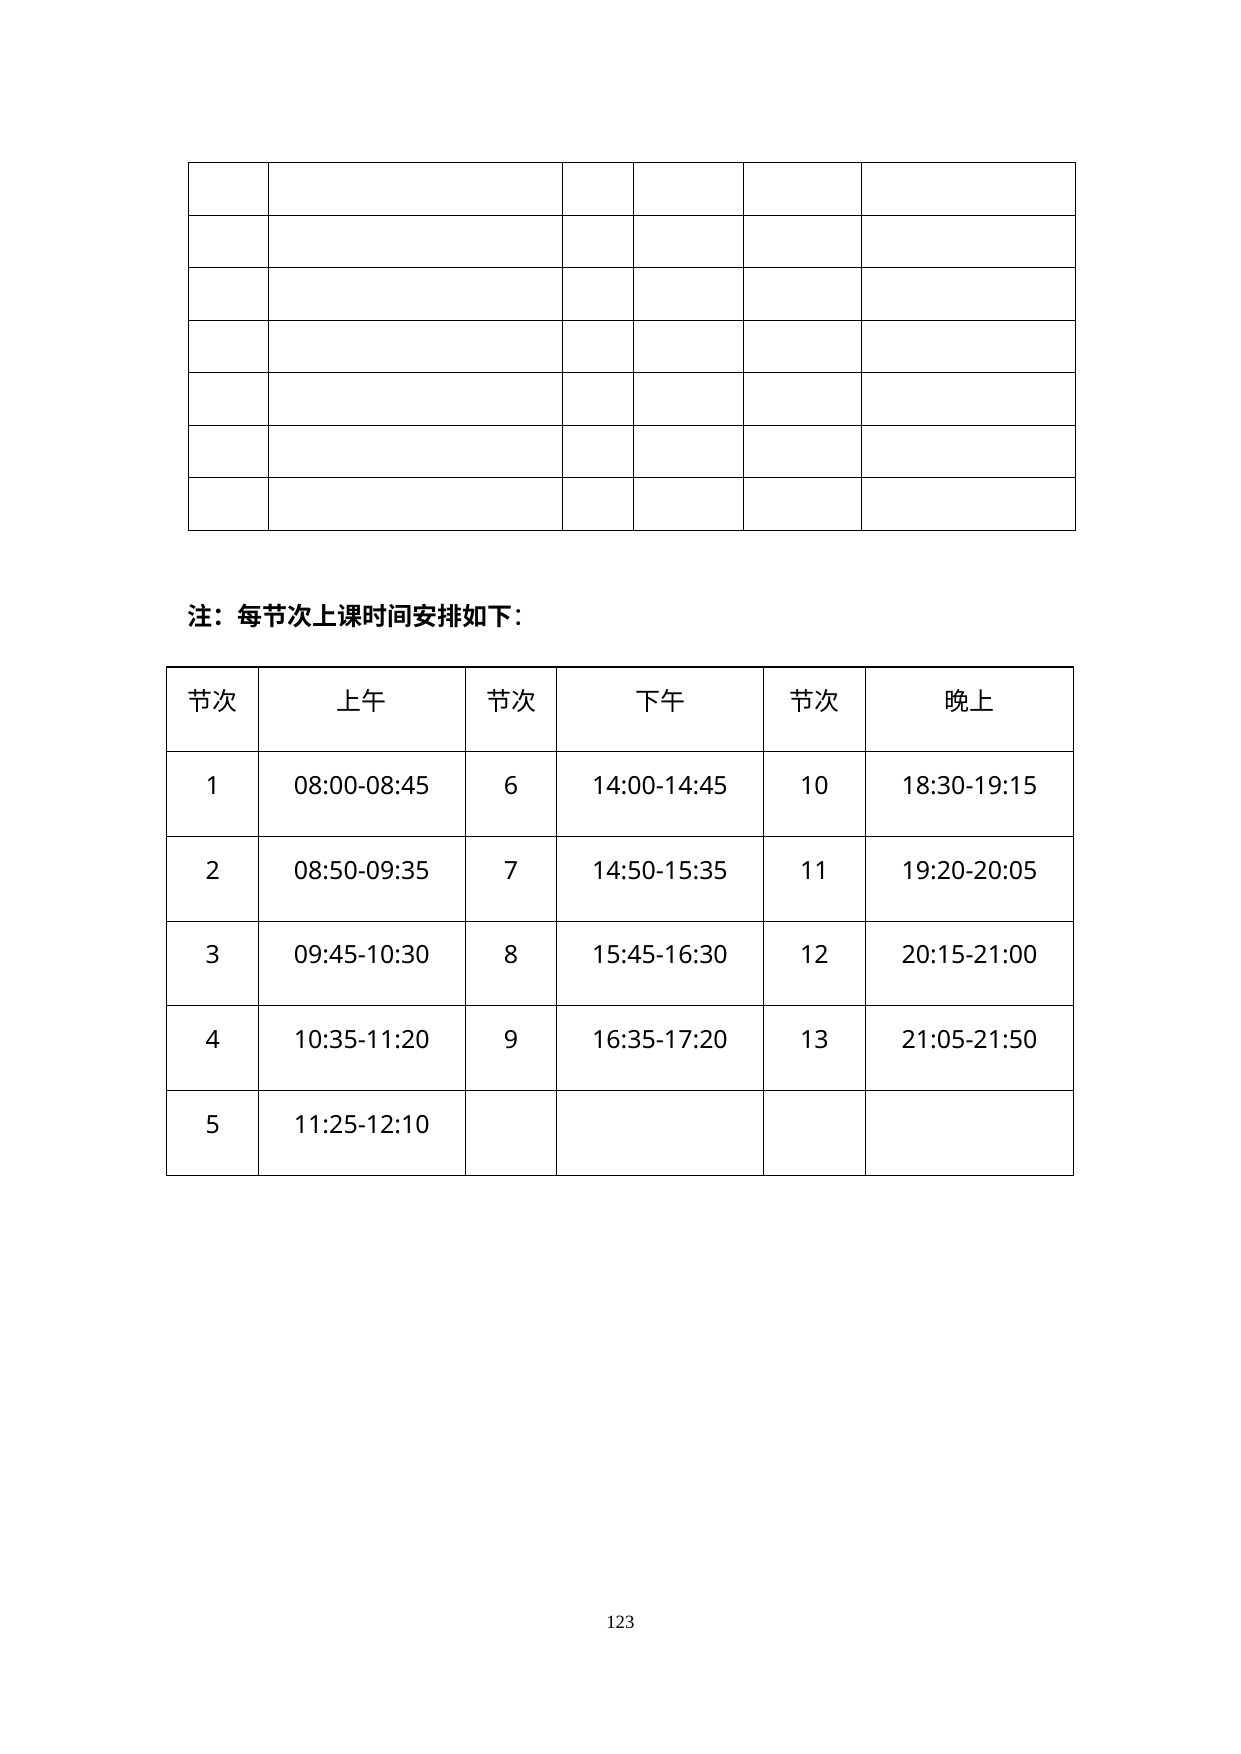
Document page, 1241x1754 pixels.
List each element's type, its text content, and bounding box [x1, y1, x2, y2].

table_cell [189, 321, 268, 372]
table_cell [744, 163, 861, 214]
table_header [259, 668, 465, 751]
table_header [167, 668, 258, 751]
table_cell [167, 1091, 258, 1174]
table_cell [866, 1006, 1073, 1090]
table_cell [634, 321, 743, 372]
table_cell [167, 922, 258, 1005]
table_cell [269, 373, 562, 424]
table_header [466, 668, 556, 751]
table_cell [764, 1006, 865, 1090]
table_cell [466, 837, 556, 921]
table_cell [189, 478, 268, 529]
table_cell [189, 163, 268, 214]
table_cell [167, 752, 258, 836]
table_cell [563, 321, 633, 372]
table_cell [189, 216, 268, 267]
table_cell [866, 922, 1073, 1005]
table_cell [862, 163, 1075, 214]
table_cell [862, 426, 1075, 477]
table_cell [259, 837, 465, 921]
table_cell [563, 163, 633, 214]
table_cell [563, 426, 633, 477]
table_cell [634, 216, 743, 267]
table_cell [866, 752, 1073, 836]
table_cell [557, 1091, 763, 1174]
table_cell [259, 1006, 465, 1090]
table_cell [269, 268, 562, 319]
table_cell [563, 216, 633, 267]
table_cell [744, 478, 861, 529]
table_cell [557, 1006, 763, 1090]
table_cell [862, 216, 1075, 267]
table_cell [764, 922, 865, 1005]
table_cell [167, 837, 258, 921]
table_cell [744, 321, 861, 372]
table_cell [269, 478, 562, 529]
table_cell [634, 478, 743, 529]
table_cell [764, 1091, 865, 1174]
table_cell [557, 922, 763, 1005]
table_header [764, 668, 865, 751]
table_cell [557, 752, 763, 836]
text 注：每节次上课时间安排如下： [187, 582, 1053, 647]
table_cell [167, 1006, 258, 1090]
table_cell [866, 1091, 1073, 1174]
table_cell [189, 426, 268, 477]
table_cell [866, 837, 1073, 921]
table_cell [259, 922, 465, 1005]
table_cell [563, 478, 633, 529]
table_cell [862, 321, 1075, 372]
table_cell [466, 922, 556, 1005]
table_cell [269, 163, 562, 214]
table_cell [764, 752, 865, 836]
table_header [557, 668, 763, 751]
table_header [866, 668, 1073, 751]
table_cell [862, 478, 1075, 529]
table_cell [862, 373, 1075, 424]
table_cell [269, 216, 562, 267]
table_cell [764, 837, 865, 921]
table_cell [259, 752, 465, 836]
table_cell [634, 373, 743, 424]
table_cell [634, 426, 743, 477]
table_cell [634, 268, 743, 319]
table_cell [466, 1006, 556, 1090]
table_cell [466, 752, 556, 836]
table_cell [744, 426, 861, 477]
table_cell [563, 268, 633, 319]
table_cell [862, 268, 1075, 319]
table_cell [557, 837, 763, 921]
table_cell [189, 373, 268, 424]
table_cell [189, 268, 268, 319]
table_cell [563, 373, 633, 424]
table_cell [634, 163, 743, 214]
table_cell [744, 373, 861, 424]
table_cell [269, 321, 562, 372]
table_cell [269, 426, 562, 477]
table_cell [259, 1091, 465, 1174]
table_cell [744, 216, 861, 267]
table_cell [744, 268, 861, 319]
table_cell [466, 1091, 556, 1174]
